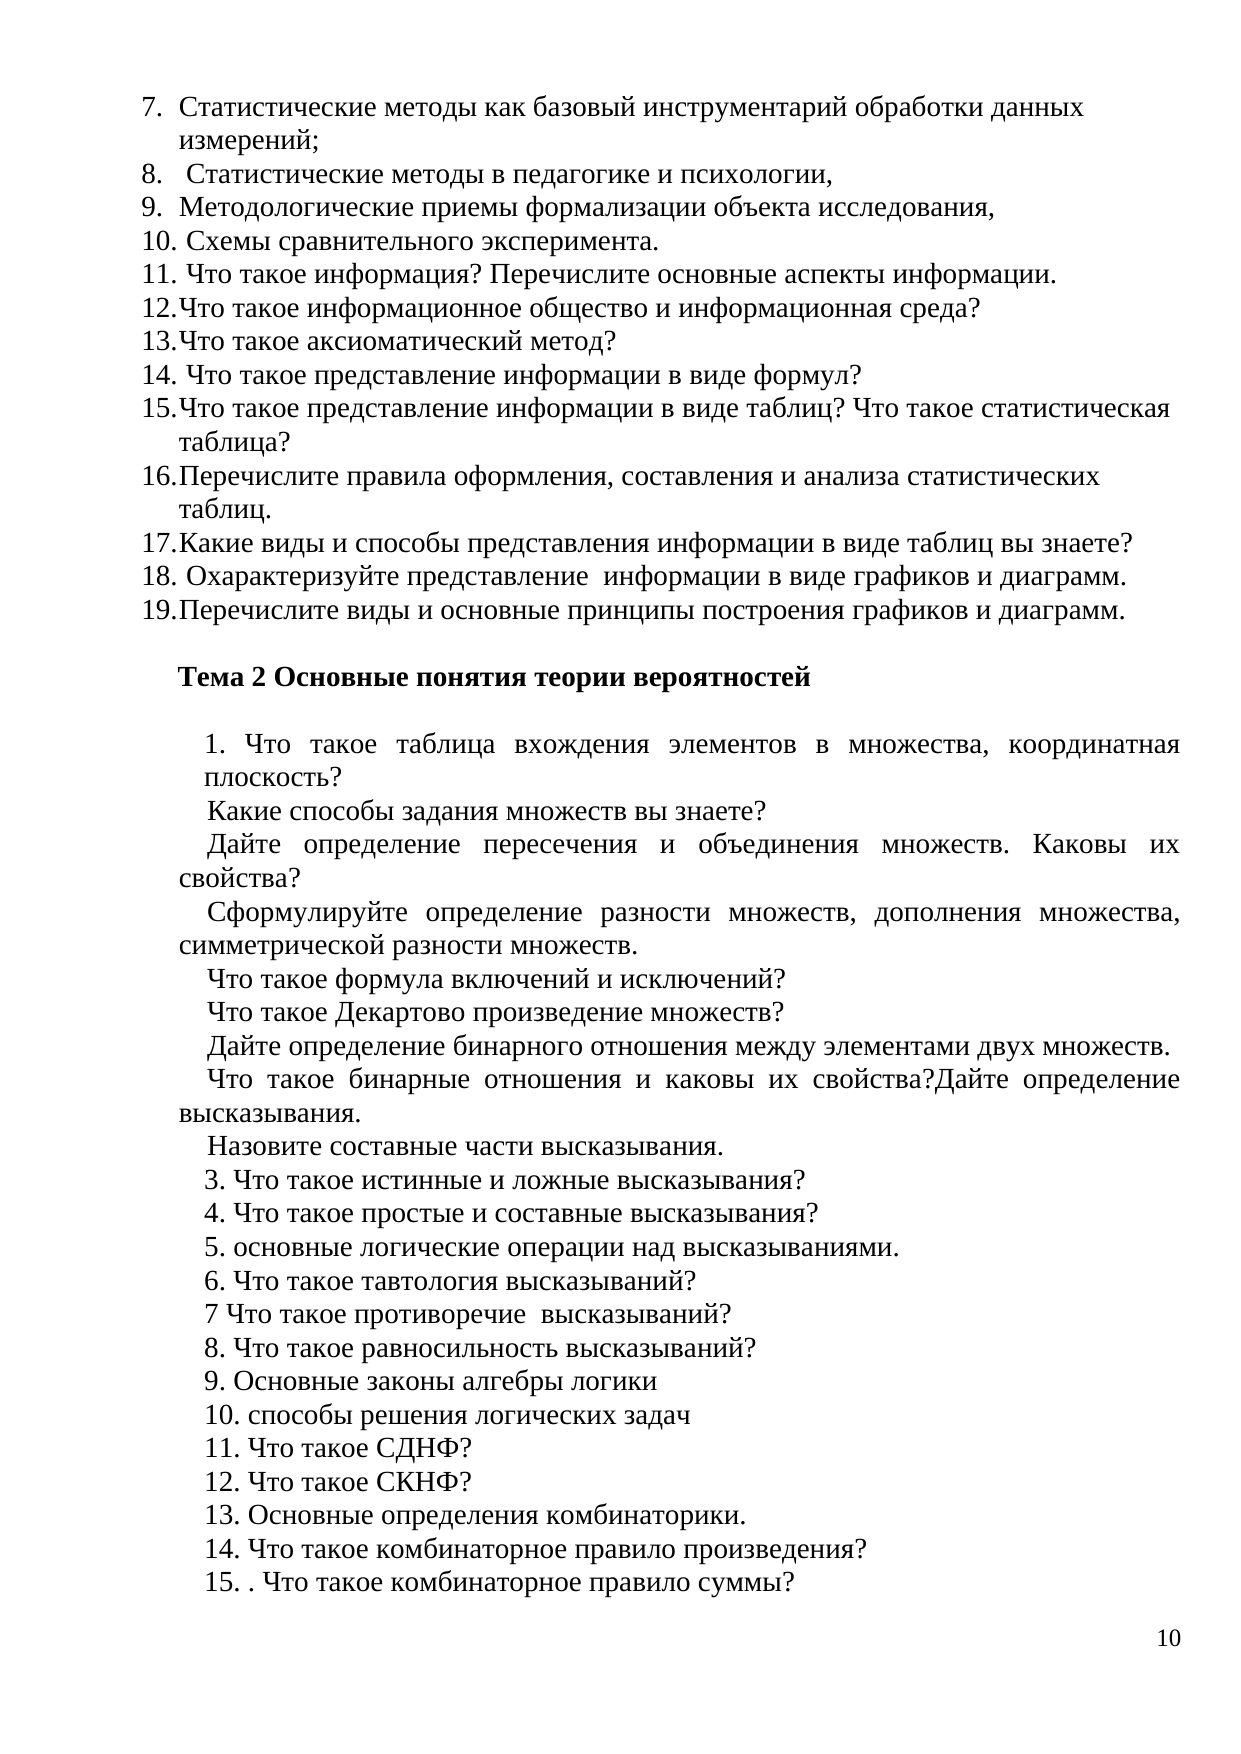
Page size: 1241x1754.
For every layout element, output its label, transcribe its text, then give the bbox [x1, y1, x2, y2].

text 1. Что такое таблица вхождения элементов в множества, координатная плоскость? [204, 726, 1181, 793]
list Статистические методы в педагогике и психологии, [141, 156, 1181, 189]
text Дайте определение пересечения и объединения множеств. Каковы их свойства? [178, 827, 1181, 894]
list Какие виды и способы представления информации в виде таблиц вы знаете? [141, 525, 1181, 558]
list Методологические приемы формализации объекта исследования, [141, 189, 1181, 223]
text 6. Что такое тавтология высказываний? [204, 1263, 1181, 1296]
text Что такое Декартово произведение множеств? [178, 994, 1181, 1028]
list Что такое представление информации в виде таблиц? Что такое статистическая таблица? [141, 391, 1181, 458]
text Сформулируйте определение разности множеств, дополнения множества, симметрической разности множеств. [178, 894, 1181, 961]
list Охарактеризуйте представление информации в виде графиков и диаграмм. [141, 558, 1181, 592]
text 8. Что такое равносильность высказываний? [204, 1330, 1181, 1363]
text 15. . Что такое комбинаторное правило суммы? [204, 1564, 1181, 1598]
text 13. Основные определения комбинаторики. [204, 1497, 1181, 1531]
text Назовите составные части высказывания. [178, 1128, 1181, 1162]
text Какие способы задания множеств вы знаете? [178, 793, 1181, 827]
list Перечислите виды и основные принципы построения графиков и диаграмм. [141, 592, 1181, 625]
text 10. способы решения логических задач [204, 1397, 1181, 1430]
text 4. Что такое простые и составные высказывания? [204, 1196, 1181, 1229]
text Дайте определение бинарного отношения между элементами двух множеств. [178, 1028, 1181, 1061]
list Статистические методы как базовый инструментарий обработки данных измерений; [141, 89, 1181, 156]
list Перечислите правила оформления, составления и анализа статистических таблиц. [141, 458, 1181, 525]
text 7 Что такое противоречие высказываний? [204, 1296, 1181, 1330]
text 9. Основные законы алгебры логики [204, 1363, 1181, 1397]
list Схемы сравнительного эксперимента. [141, 223, 1181, 256]
text Тема 2 Основные понятия теории вероятностей [103, 659, 1181, 692]
text 11. Что такое СДНФ? [204, 1430, 1181, 1464]
list Что такое представление информации в виде формул? [141, 357, 1181, 391]
text Что такое бинарные отношения и каковы их свойства?Дайте определение высказывания. [178, 1061, 1181, 1128]
text 12. Что такое СКНФ? [204, 1464, 1181, 1497]
text Что такое формула включений и исключений? [178, 961, 1181, 994]
text 14. Что такое комбинаторное правило произведения? [204, 1531, 1181, 1564]
text 3. Что такое истинные и ложные высказывания? [204, 1162, 1181, 1196]
list Что такое аксиоматический метод? [141, 323, 1181, 357]
text 5. основные логические операции над высказываниями. [204, 1229, 1181, 1263]
list Что такое информационное общество и информационная среда? [141, 290, 1181, 323]
list Что такое информация? Перечислите основные аспекты информации. [141, 256, 1181, 290]
